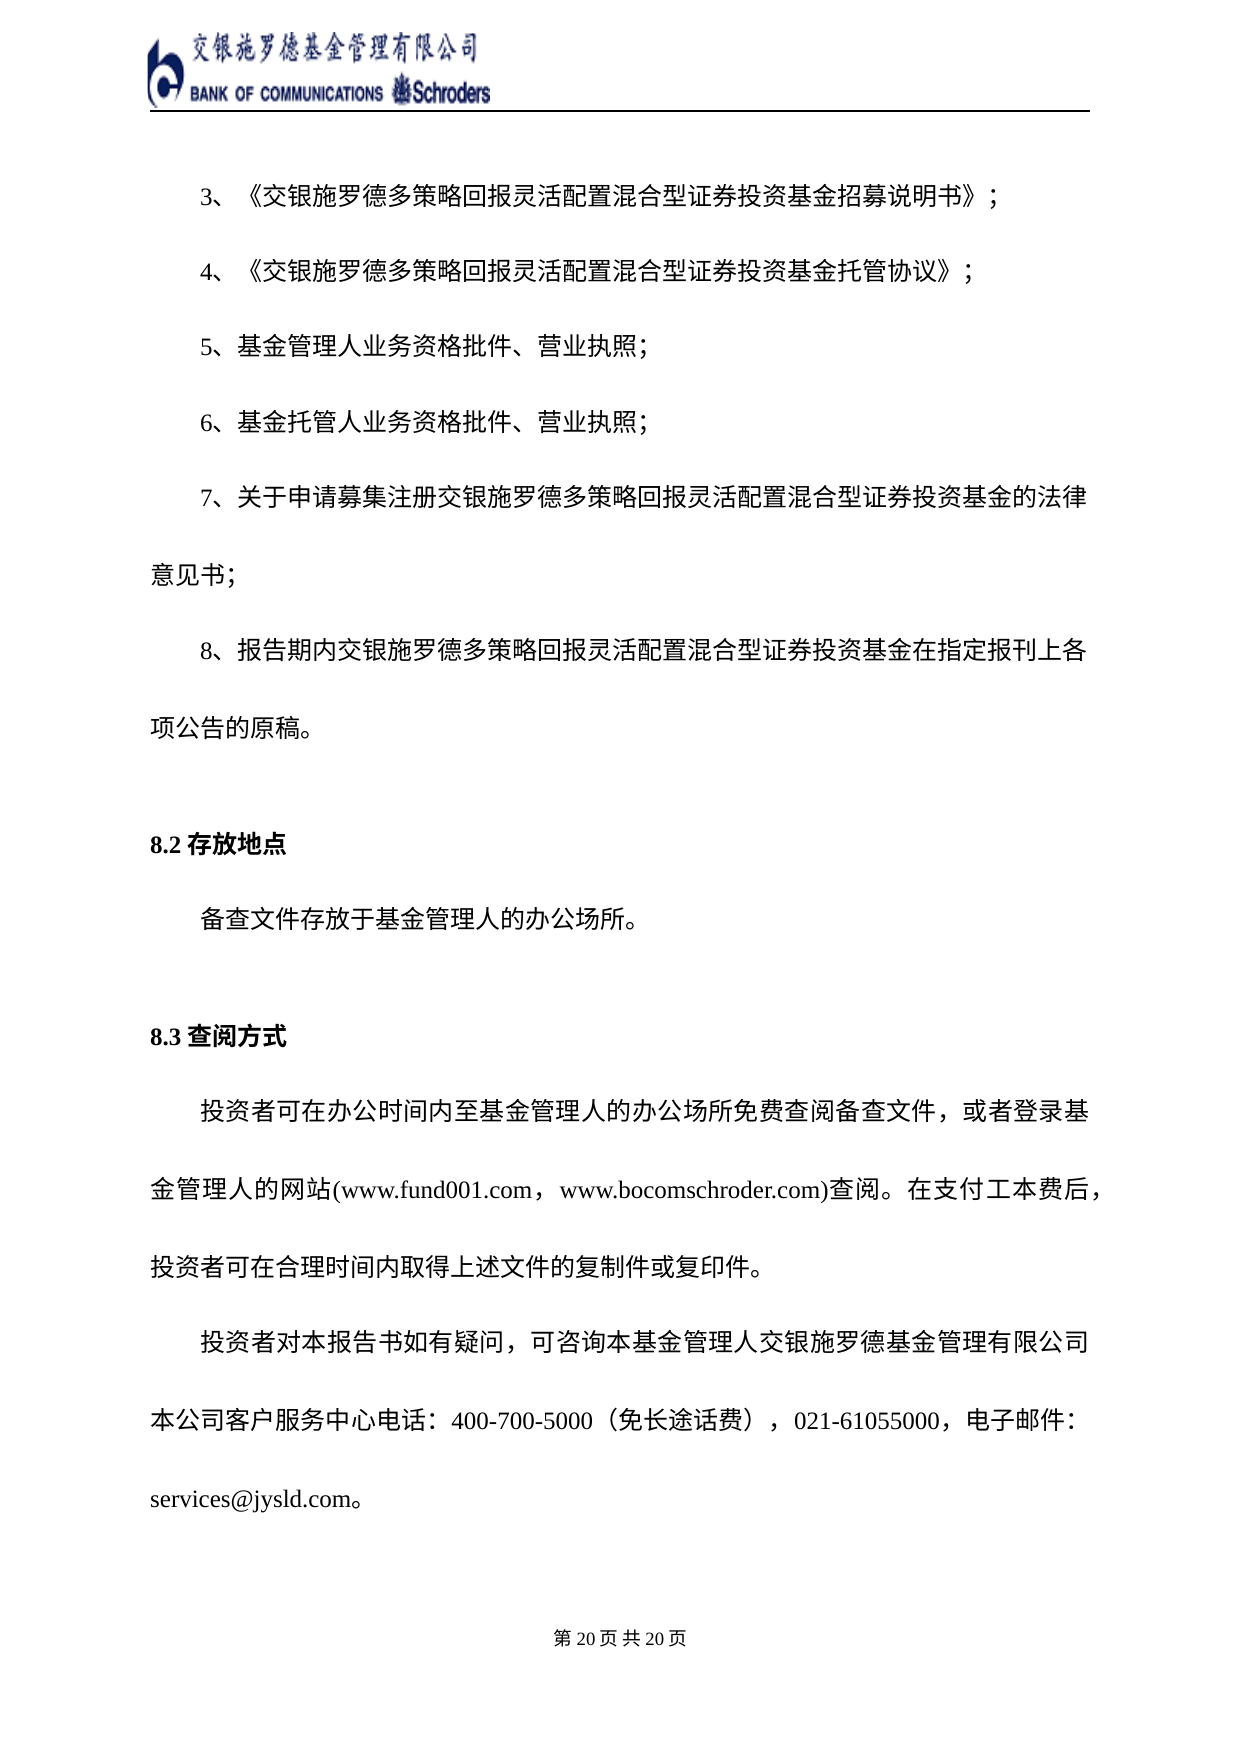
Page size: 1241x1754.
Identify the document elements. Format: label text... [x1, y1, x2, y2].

text 5、基金管理人业务资格批件、营业执照； [150, 312, 1090, 377]
text 4、《交银施罗德多策略回报灵活配置混合型证券投资基金托管协议》； [150, 237, 1090, 302]
text 投资者对本报告书如有疑问，可咨询本基金管理人交银施罗德基金管理有限公司。本公司客户服务中心电话：400-700-5000（免长途话费），021-61055000，电子邮件：services@jysld.com。 [150, 1308, 1090, 1529]
text 7、关于申请募集注册交银施罗德多策略回报灵活配置混合型证券投资基金的法律意见书； [150, 463, 1090, 606]
text 8.2 存放地点 [150, 810, 1090, 875]
text 6、基金托管人业务资格批件、营业执照； [150, 388, 1090, 453]
text 8、报告期内交银施罗德多策略回报灵活配置混合型证券投资基金在指定报刊上各项公告的原稿。 [150, 616, 1090, 759]
picture [147, 32, 490, 108]
text 3、《交银施罗德多策略回报灵活配置混合型证券投资基金招募说明书》； [150, 162, 1090, 227]
text 投资者可在办公时间内至基金管理人的办公场所免费查阅备查文件，或者登录基金管理人的网站(www.fund001.com，www.bocomschroder.com)查阅。在支付工本费后，投资者可在合理时间内取得上述文件的复制件或复印件。 [150, 1077, 1090, 1298]
text 备查文件存放于基金管理人的办公场所。 [150, 886, 1090, 951]
text 8.3 查阅方式 [150, 1002, 1090, 1067]
